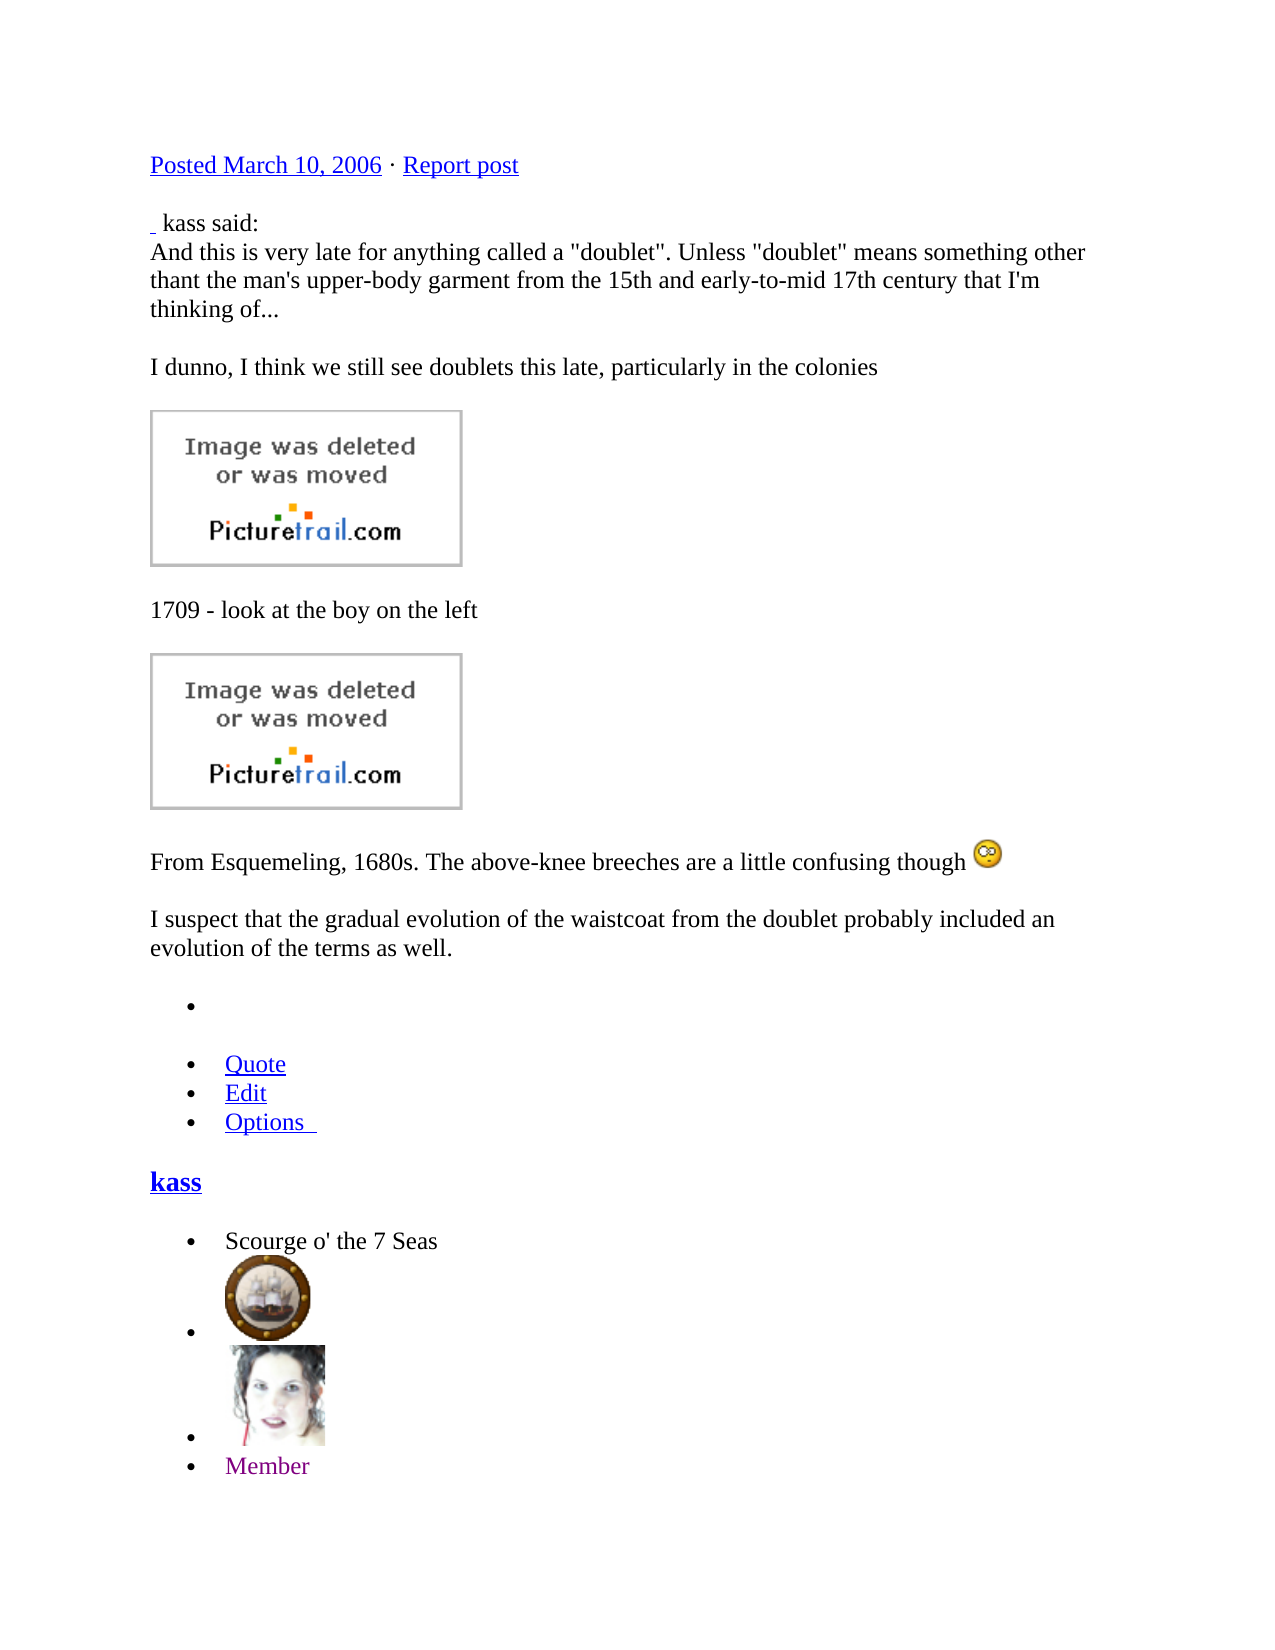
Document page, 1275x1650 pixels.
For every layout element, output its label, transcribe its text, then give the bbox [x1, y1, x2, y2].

text From Esquemeling, 1680s. The above-knee breeches are a little confusing though [150, 839, 1125, 875]
text 1709 - look at the boy on the left [150, 595, 1125, 624]
picture [225, 1255, 311, 1341]
text And this is very late for anything called a "doublet". Unless "doublet" means something other thant the man's upper-body garment from the 15th and early-to-mid 17th century that I'm thinking of... [150, 237, 1125, 323]
text I dunno, I think we still see doublets this late, particularly in the colonies [150, 352, 1125, 381]
text kass said: [150, 208, 1125, 237]
list Edit [187, 1078, 1125, 1107]
text kass [150, 1164, 1125, 1197]
text Posted March 10, 2006 · Report post [150, 150, 1125, 179]
picture [150, 410, 463, 567]
text I suspect that the gradual evolution of the waistcoat from the doublet probably included an evolution of the terms as well. [150, 904, 1125, 962]
picture [972, 838, 1004, 870]
list Options [187, 1107, 1125, 1135]
list Member [187, 1451, 1125, 1480]
picture [225, 1345, 325, 1446]
list Scourge o' the 7 Seas [187, 1226, 1125, 1255]
picture [150, 653, 463, 810]
list Quote [187, 1049, 1125, 1078]
